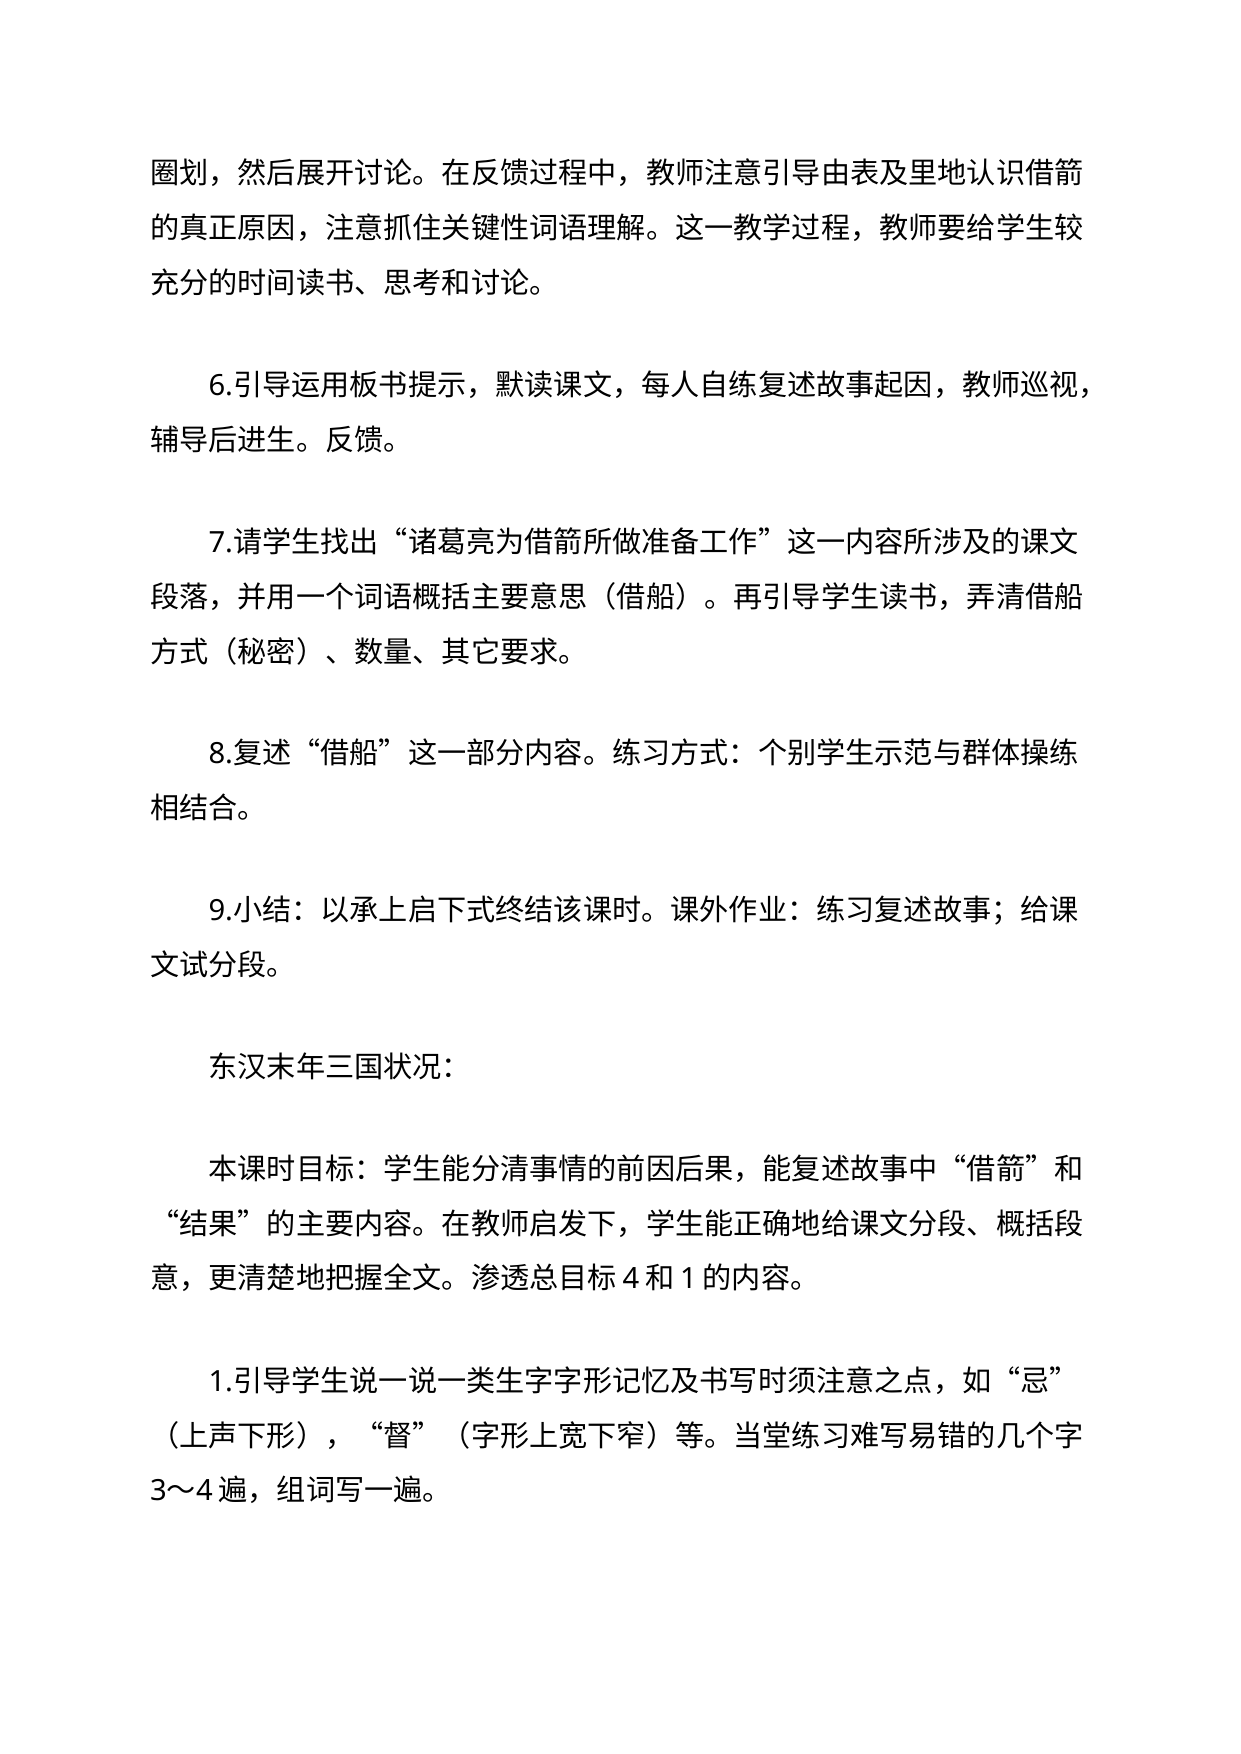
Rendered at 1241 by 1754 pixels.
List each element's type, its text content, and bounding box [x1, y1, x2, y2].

text 8.复述“借船”这一部分内容。练习方式：个别学生示范与群体操练相结合。 [150, 730, 1090, 827]
text 6.引导运用板书提示，默读课文，每人自练复述故事起因，教师巡视，辅导后进生。反馈。 [150, 362, 1090, 459]
text 本课时目标：学生能分清事情的前因后果，能复述故事中“借箭”和“结果”的主要内容。在教师启发下，学生能正确地给课文分段、概括段意，更清楚地把握全文。渗透总目标4和1的内容。 [150, 1145, 1090, 1297]
text 1.引导学生说一说一类生字字形记忆及书写时须注意之点，如“忌”（上声下形），“督”（字形上宽下窄）等。当堂练习难写易错的几个字3～4遍，组词写一遍。 [150, 1357, 1090, 1509]
text 7.请学生找出“诸葛亮为借箭所做准备工作”这一内容所涉及的课文段落，并用一个词语概括主要意思（借船）。再引导学生读书，弄清借船方式（秘密）、数量、其它要求。 [150, 518, 1090, 671]
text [150, 150, 1090, 302]
text 9.小结：以承上启下式终结该课时。课外作业：练习复述故事；给课文试分段。 [150, 887, 1090, 984]
text 东汉末年三国状况： [150, 1043, 1090, 1086]
